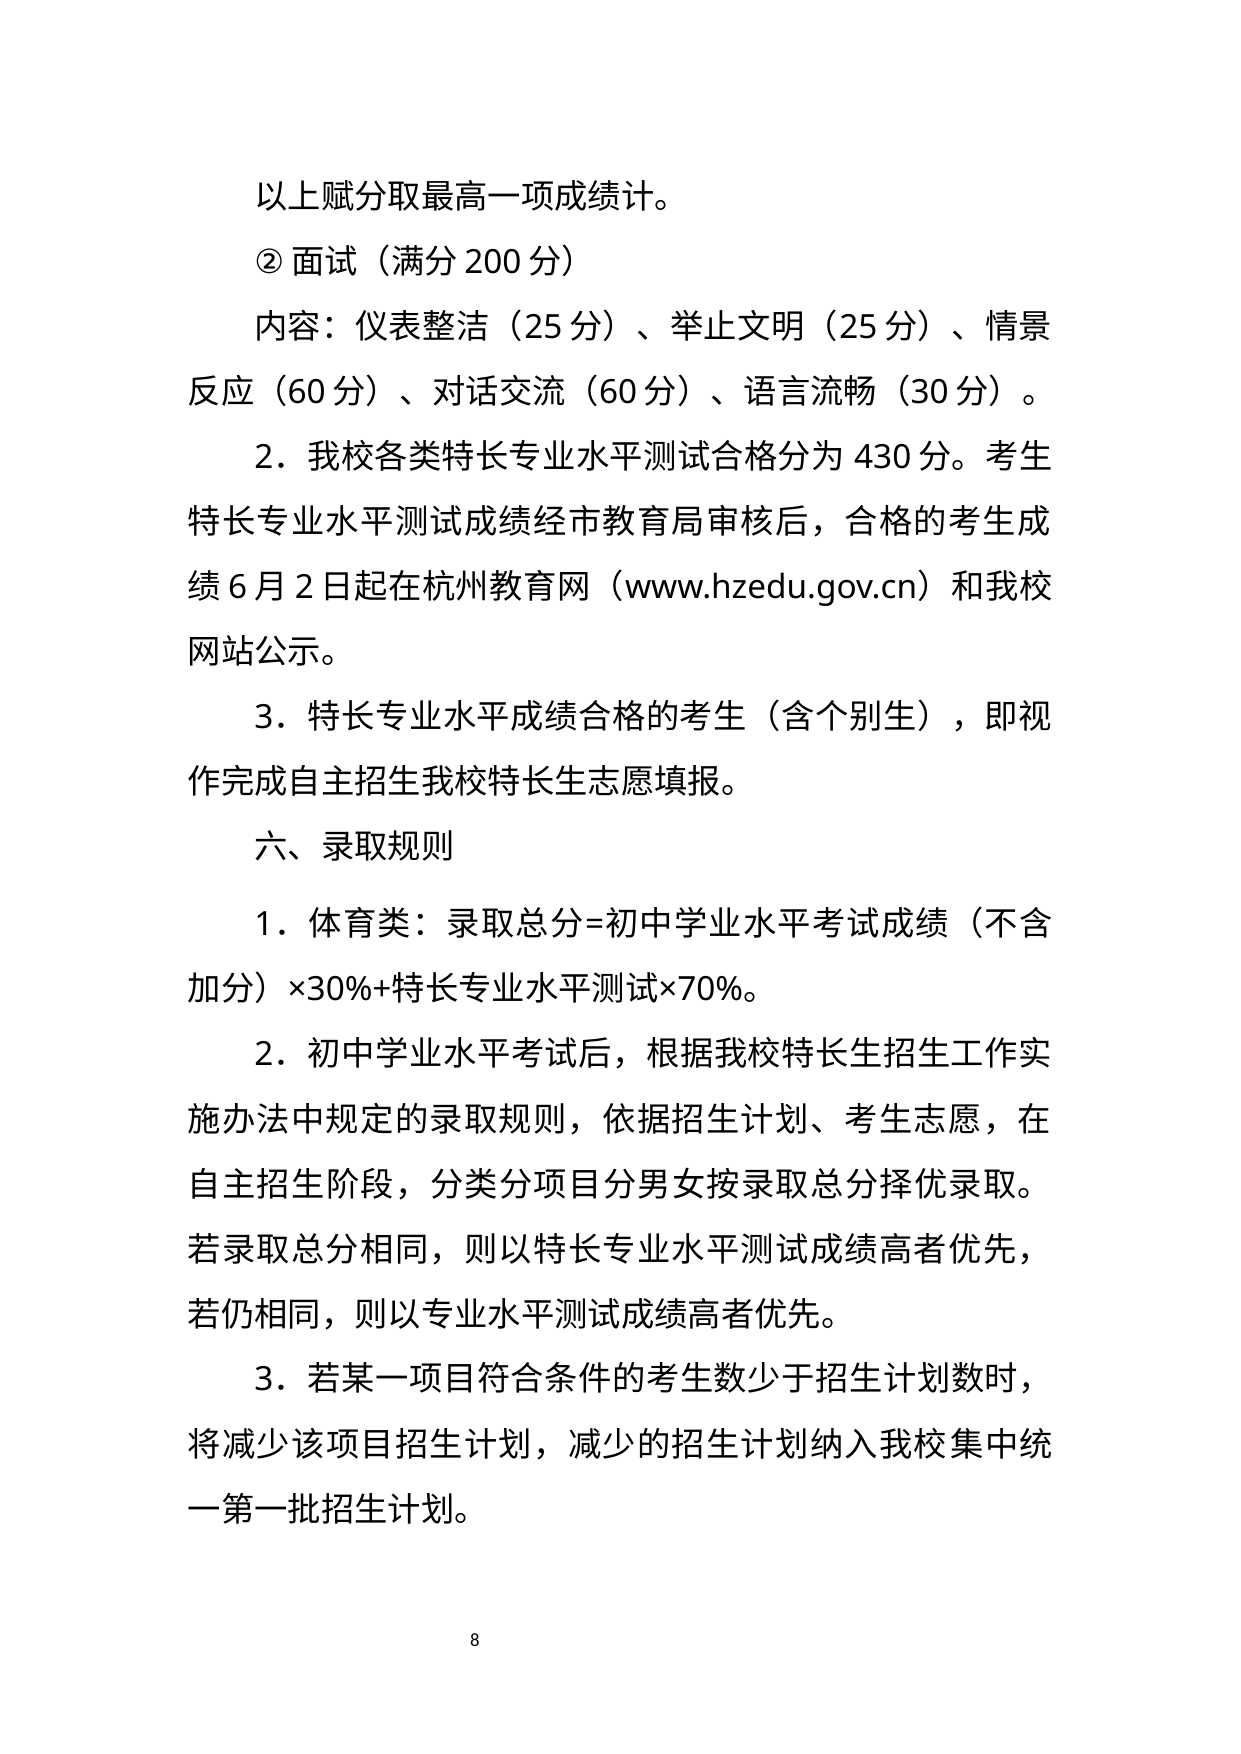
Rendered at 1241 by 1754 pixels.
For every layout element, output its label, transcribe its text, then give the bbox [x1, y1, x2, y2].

text 1．体育类：录取总分=初中学业水平考试成绩（不含加分）×30%+特长专业水平测试×70%。 [187, 889, 1053, 1019]
text ②面试（满分200分） [187, 227, 1053, 292]
text 3．特长专业水平成绩合格的考生（含个别生），即视作完成自主招生我校特长生志愿填报。 [187, 682, 1053, 812]
text 六、录取规则 [187, 812, 1053, 877]
text 2．我校各类特长专业水平测试合格分为430分。考生特长专业水平测试成绩经市教育局审核后，合格的考生成绩6月2日起在杭州教育网（www.hzedu.gov.cn）和我校网站公示。 [187, 422, 1053, 682]
text 内容：仪表整洁（25分）、举止文明（25分）、情景反应（60分）、对话交流（60分）、语言流畅（30分）。 [187, 292, 1053, 422]
text 以上赋分取最高一项成绩计。 [187, 162, 1053, 227]
text 3．若某一项目符合条件的考生数少于招生计划数时，将减少该项目招生计划，减少的招生计划纳入我校集中统一第一批招生计划。 [187, 1344, 1053, 1539]
text 2．初中学业水平考试后，根据我校特长生招生工作实施办法中规定的录取规则，依据招生计划、考生志愿，在自主招生阶段，分类分项目分男女按录取总分择优录取。若录取总分相同，则以特长专业水平测试成绩高者优先，若仍相同，则以专业水平测试成绩高者优先。 [187, 1019, 1053, 1344]
